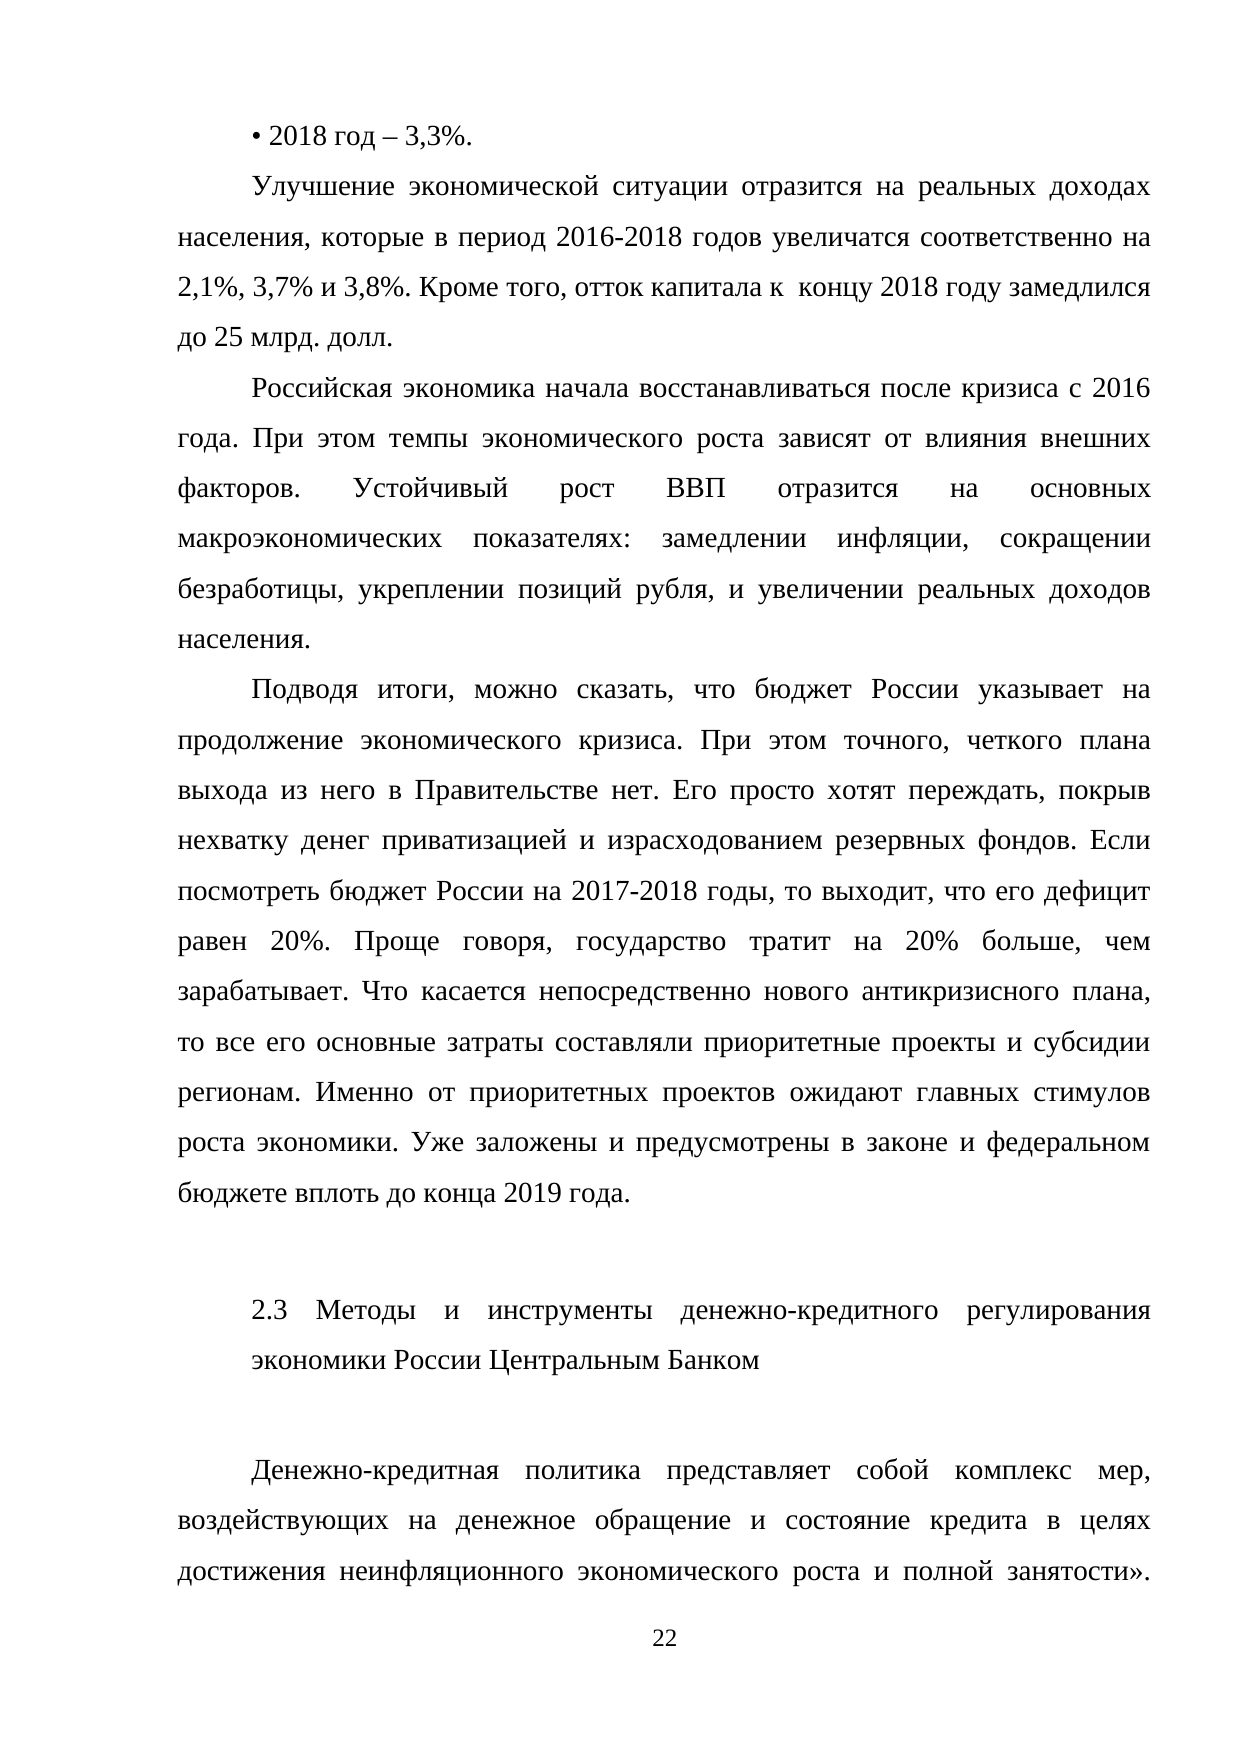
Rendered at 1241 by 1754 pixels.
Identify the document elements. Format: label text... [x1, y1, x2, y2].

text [177, 1452, 1152, 1586]
list 2.3 Методы и инструменты денежно-кредитного регулирования экономики России Центральным Банком [251, 1292, 1152, 1376]
text • 2018 год – 3,3%. [177, 118, 1152, 152]
text Улучшение экономической ситуации отразится на реальных доходах населения, которые в период 2016-2018 годов увеличатся соответственно на 2,1%, 3,7% и 3,8%. Кроме того, отток капитала к концу 2018 году замедлился до 25 млрд. долл. [177, 168, 1152, 353]
text Российская экономика начала восстанавливаться после кризиса с 2016 года. При этом темпы экономического роста зависят от влияния внешних факторов. Устойчивый рост ВВП отразится на основных макроэкономических показателях: замедлении инфляции, сокращении безработицы, укреплении позиций рубля, и увеличении реальных доходов населения. [177, 370, 1152, 655]
text Подводя итоги, можно сказать, что бюджет России указывает на продолжение экономического кризиса. При этом точного, четкого плана выхода из него в Правительстве нет. Его просто хотят переждать, покрыв нехватку денег приватизацией и израсходованием резервных фондов. Если посмотреть бюджет России на 2017-2018 годы, то выходит, что его дефицит равен 20%. Проще говоря, государство тратит на 20% больше, чем зарабатывает. Что касается непосредственно нового антикризисного плана, то все его основные затраты составляли приоритетные проекты и субсидии регионам. Именно от приоритетных проектов ожидают главных стимулов роста экономики. Уже заложены и предусмотрены в законе и федеральном бюджете вплоть до конца 2019 года. [177, 672, 1152, 1208]
